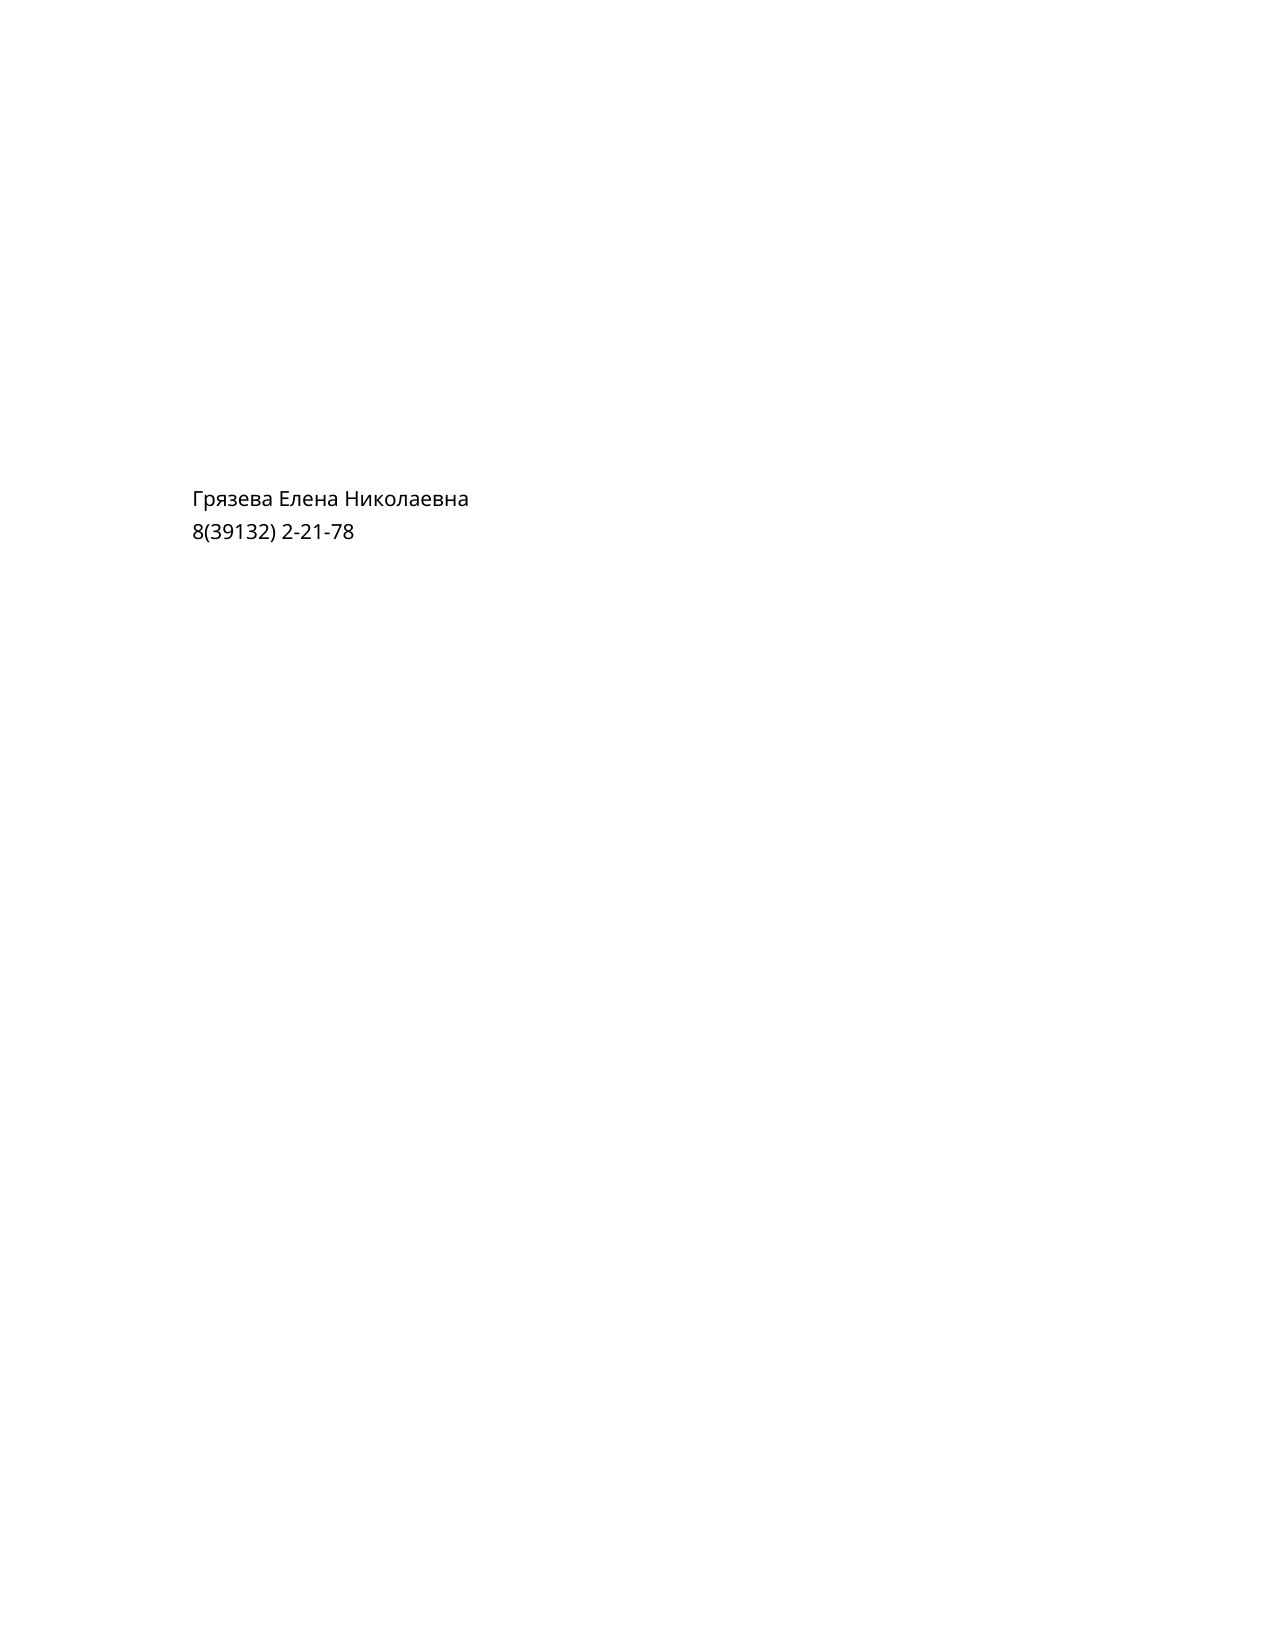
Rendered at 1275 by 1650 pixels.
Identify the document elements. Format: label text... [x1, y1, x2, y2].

text Грязева Елена Николаевна [118, 484, 1216, 513]
text 8(39132) 2-21-78 [118, 517, 1216, 546]
